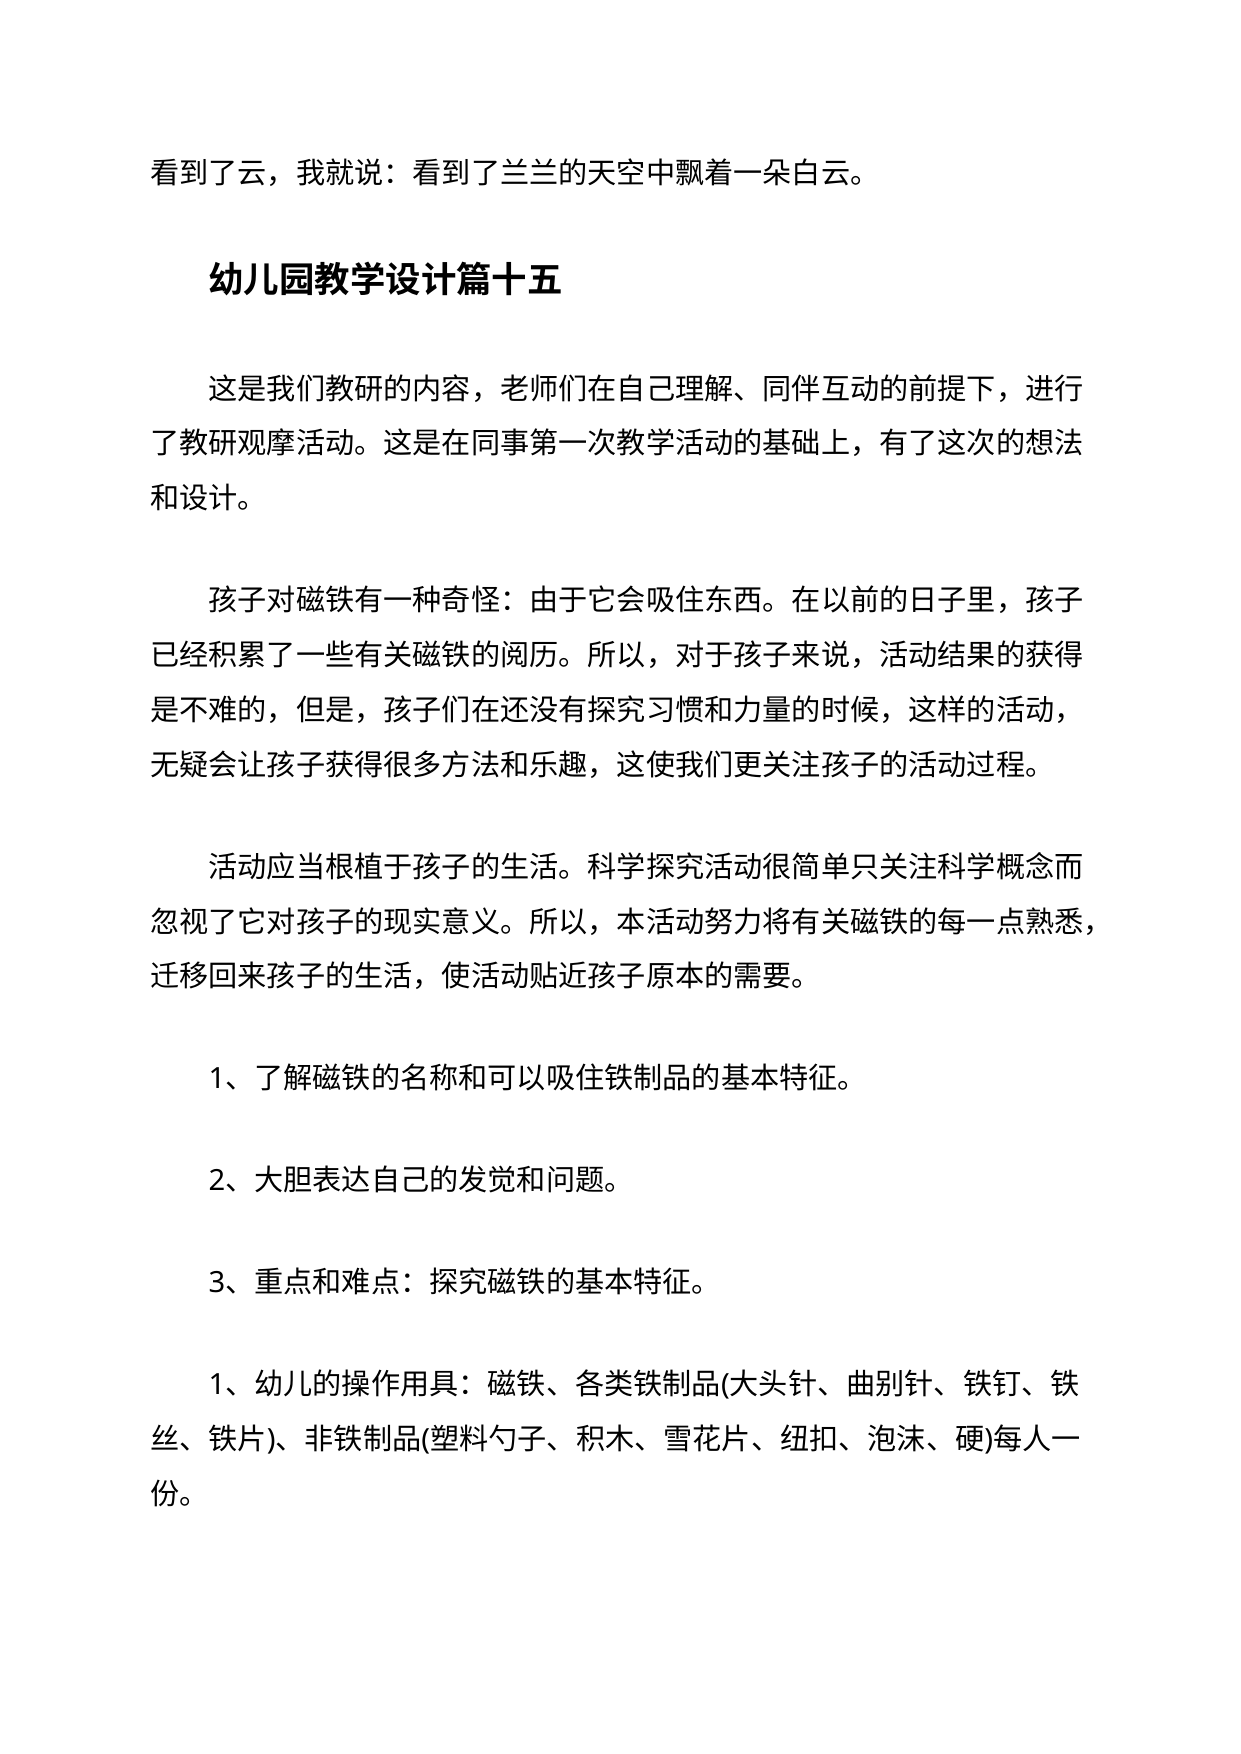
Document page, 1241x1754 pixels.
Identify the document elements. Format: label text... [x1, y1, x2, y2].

text 幼儿园教学设计篇十五 [150, 252, 1090, 303]
text 孩子对磁铁有一种奇怪：由于它会吸住东西。在以前的日子里，孩子已经积累了一些有关磁铁的阅历。所以，对于孩子来说，活动结果的获得是不难的，但是，孩子们在还没有探究习惯和力量的时候，这样的活动，无疑会让孩子获得很多方法和乐趣，这使我们更关注孩子的活动过程。 [150, 577, 1090, 784]
text 活动应当根植于孩子的生活。科学探究活动很简单只关注科学概念而忽视了它对孩子的现实意义。所以，本活动努力将有关磁铁的每一点熟悉，迁移回来孩子的生活，使活动贴近孩子原本的需要。 [150, 843, 1090, 995]
text 这是我们教研的内容，老师们在自己理解、同伴互动的前提下，进行了教研观摩活动。这是在同事第一次教学活动的基础上，有了这次的想法和设计。 [150, 365, 1090, 517]
text 1、幼儿的操作用具：磁铁、各类铁制品(大头针、曲别针、铁钉、铁丝、铁片)、非铁制品(塑料勺子、积木、雪花片、纽扣、泡沫、硬)每人一份。 [150, 1361, 1090, 1513]
text 3、重点和难点：探究磁铁的基本特征。 [150, 1259, 1090, 1301]
text 2、大胆表达自己的发觉和问题。 [150, 1157, 1090, 1199]
text 1、了解磁铁的名称和可以吸住铁制品的基本特征。 [150, 1055, 1090, 1097]
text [150, 150, 1090, 192]
